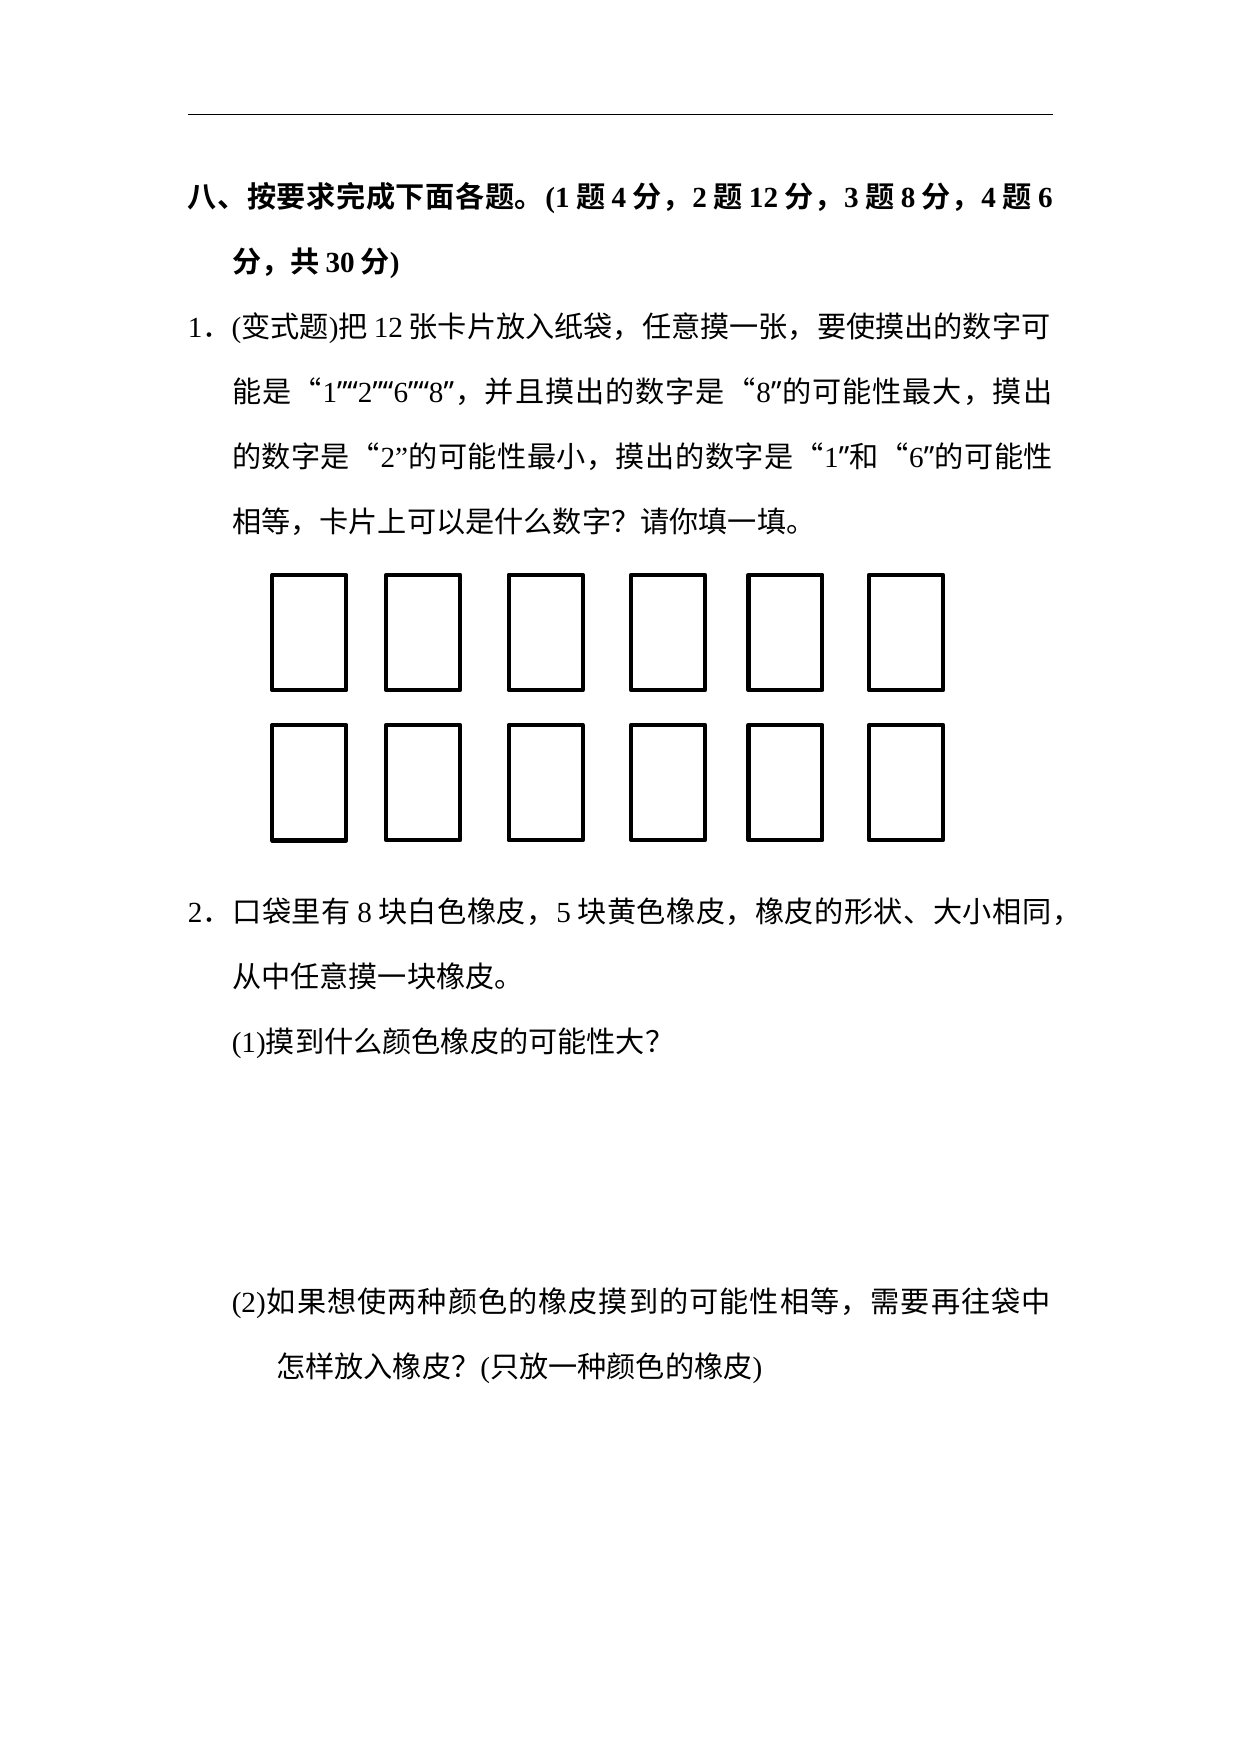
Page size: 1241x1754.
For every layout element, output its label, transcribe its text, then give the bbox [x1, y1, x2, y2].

text 八、按要求完成下面各题。(1题4分，2题12分，3题8分，4题6分，共30分) [187, 162, 1053, 292]
text (1)摸到什么颜色橡皮的可能性大？ [232, 1007, 1053, 1072]
text 1．(变式题)把12张卡片放入纸袋，任意摸一张，要使摸出的数字可能是“1”“2”“6”“8”，并且摸出的数字是“8”的可能性最大，摸出的数字是“2”的可能性最小，摸出的数字是“1”和“6”的可能性相等，卡片上可以是什么数字？请你填一填。 [188, 292, 1053, 552]
text 2．口袋里有8块白色橡皮，5块黄色橡皮，橡皮的形状、大小相同，从中任意摸一块橡皮。 [188, 877, 1053, 1007]
text (2)如果想使两种颜色的橡皮摸到的可能性相等，需要再往袋中怎样放入橡皮？(只放一种颜色的橡皮) [232, 1267, 1053, 1397]
